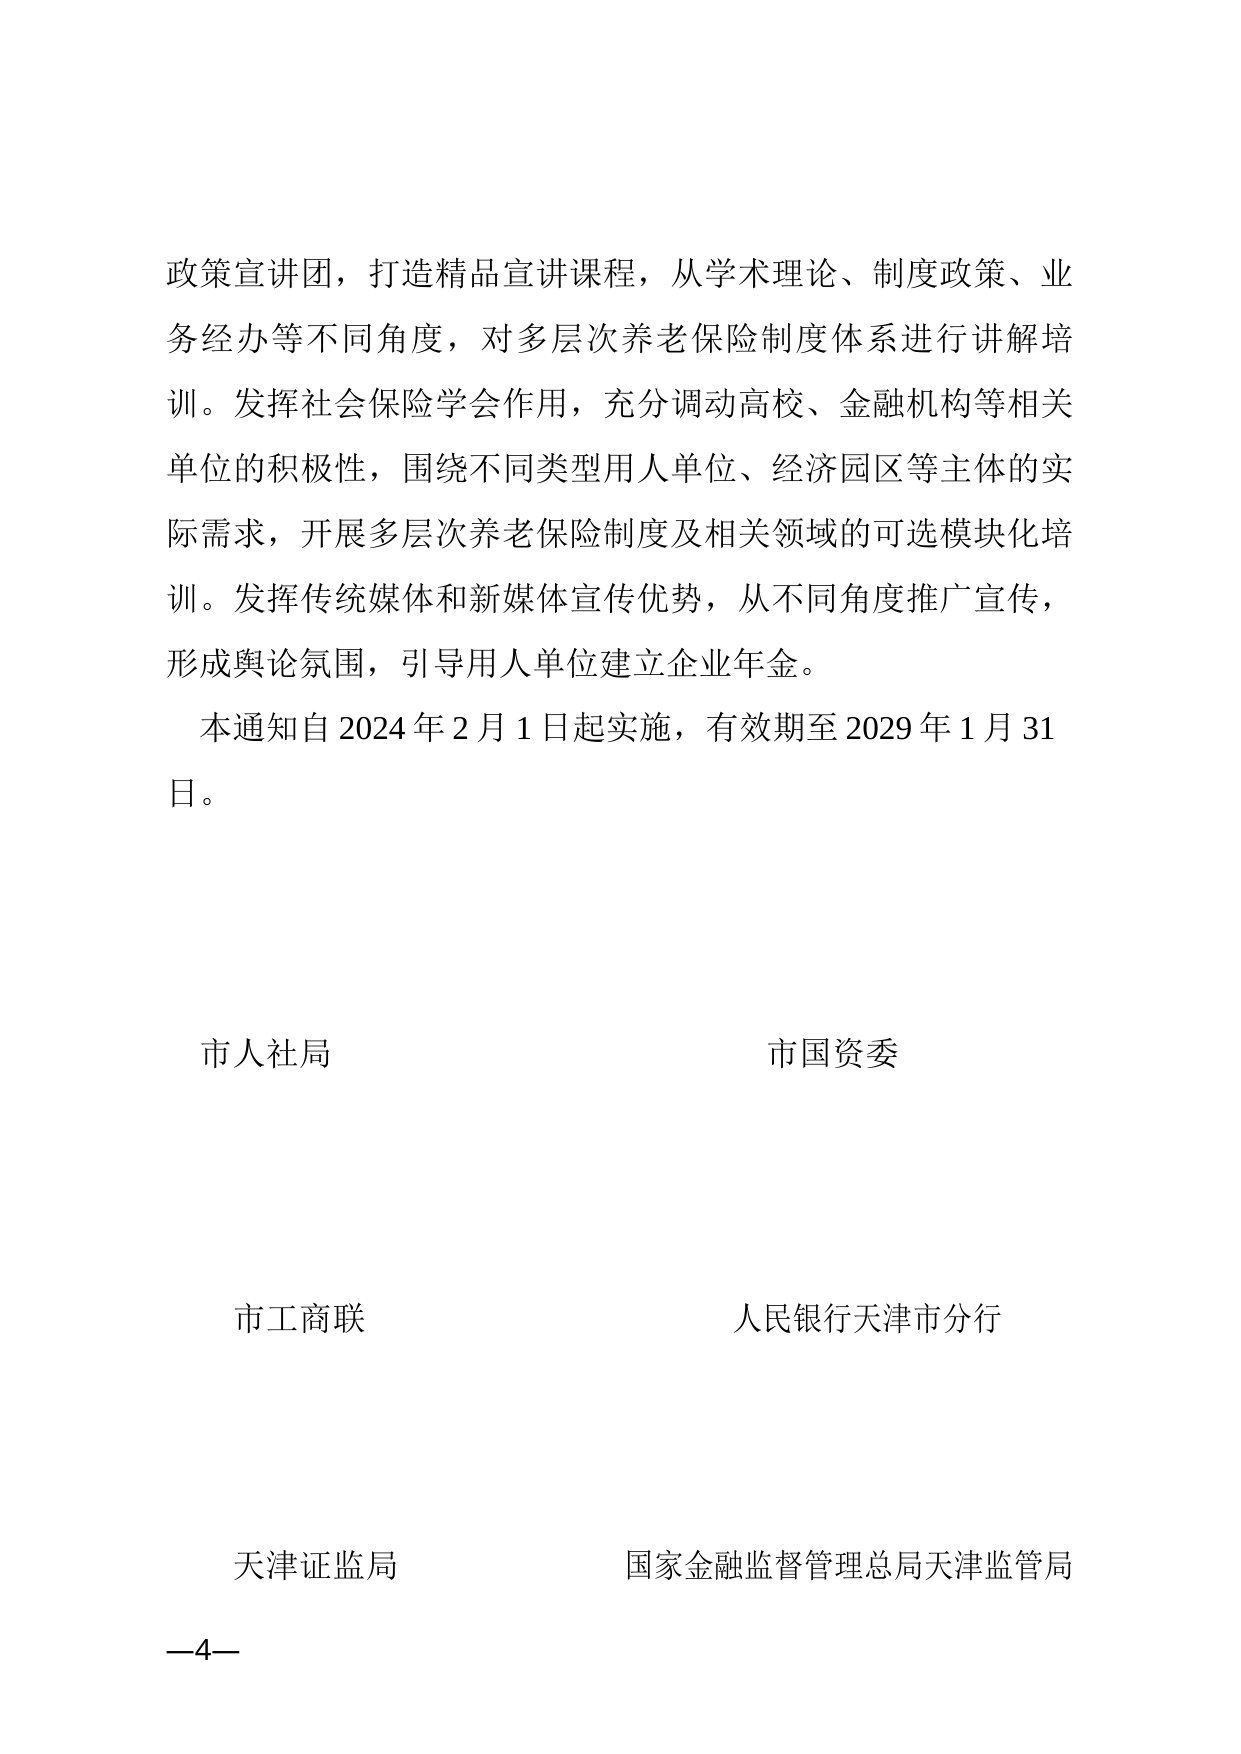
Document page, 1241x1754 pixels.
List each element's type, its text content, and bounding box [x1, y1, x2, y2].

text 市人社局 市国资委 [165, 1019, 1075, 1084]
text 本通知自2024年2月1日起实施，有效期至2029年1月31日。 [165, 694, 1075, 824]
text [165, 239, 1075, 694]
text 天津证监局 国家金融监督管理总局天津监管局 [165, 1531, 1075, 1596]
text 市工商联 人民银行天津市分行 [165, 1284, 1075, 1349]
